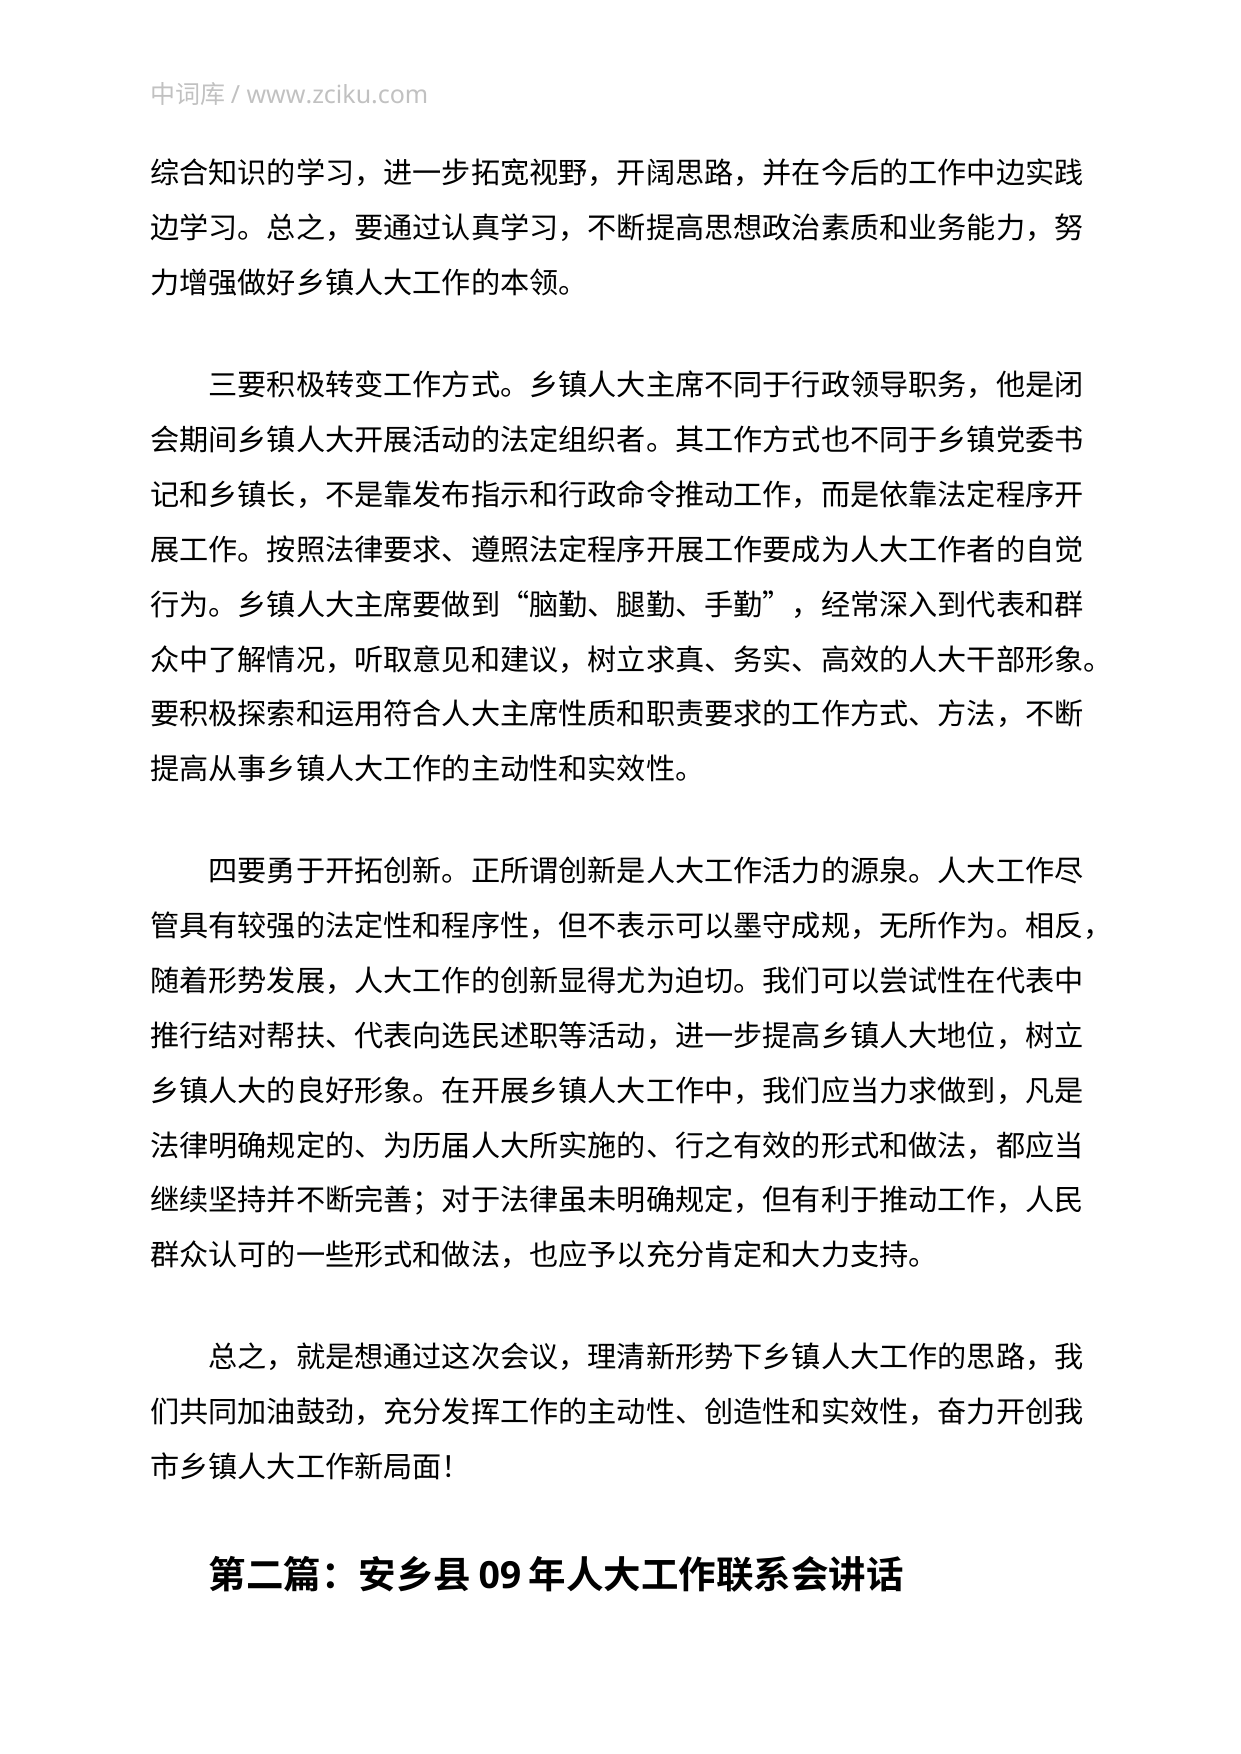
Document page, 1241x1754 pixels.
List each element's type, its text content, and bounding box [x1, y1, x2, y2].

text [150, 150, 1090, 302]
text 三要积极转变工作方式。乡镇人大主席不同于行政领导职务，他是闭会期间乡镇人大开展活动的法定组织者。其工作方式也不同于乡镇党委书记和乡镇长，不是靠发布指示和行政命令推动工作，而是依靠法定程序开展工作。按照法律要求、遵照法定程序开展工作要成为人大工作者的自觉行为。乡镇人大主席要做到“脑勤、腿勤、手勤”，经常深入到代表和群众中了解情况，听取意见和建议，树立求真、务实、高效的人大干部形象。要积极探索和运用符合人大主席性质和职责要求的工作方式、方法，不断提高从事乡镇人大工作的主动性和实效性。 [150, 362, 1090, 788]
text 第二篇：安乡县09年人大工作联系会讲话 [150, 1545, 1090, 1600]
text 总之，就是想通过这次会议，理清新形势下乡镇人大工作的思路，我们共同加油鼓劲，充分发挥工作的主动性、创造性和实效性，奋力开创我市乡镇人大工作新局面！ [150, 1334, 1090, 1486]
text 四要勇于开拓创新。正所谓创新是人大工作活力的源泉。人大工作尽管具有较强的法定性和程序性，但不表示可以墨守成规，无所作为。相反，随着形势发展，人大工作的创新显得尤为迫切。我们可以尝试性在代表中推行结对帮扶、代表向选民述职等活动，进一步提高乡镇人大地位，树立乡镇人大的良好形象。在开展乡镇人大工作中，我们应当力求做到，凡是法律明确规定的、为历届人大所实施的、行之有效的形式和做法，都应当继续坚持并不断完善；对于法律虽未明确规定，但有利于推动工作，人民群众认可的一些形式和做法，也应予以充分肯定和大力支持。 [150, 848, 1090, 1274]
